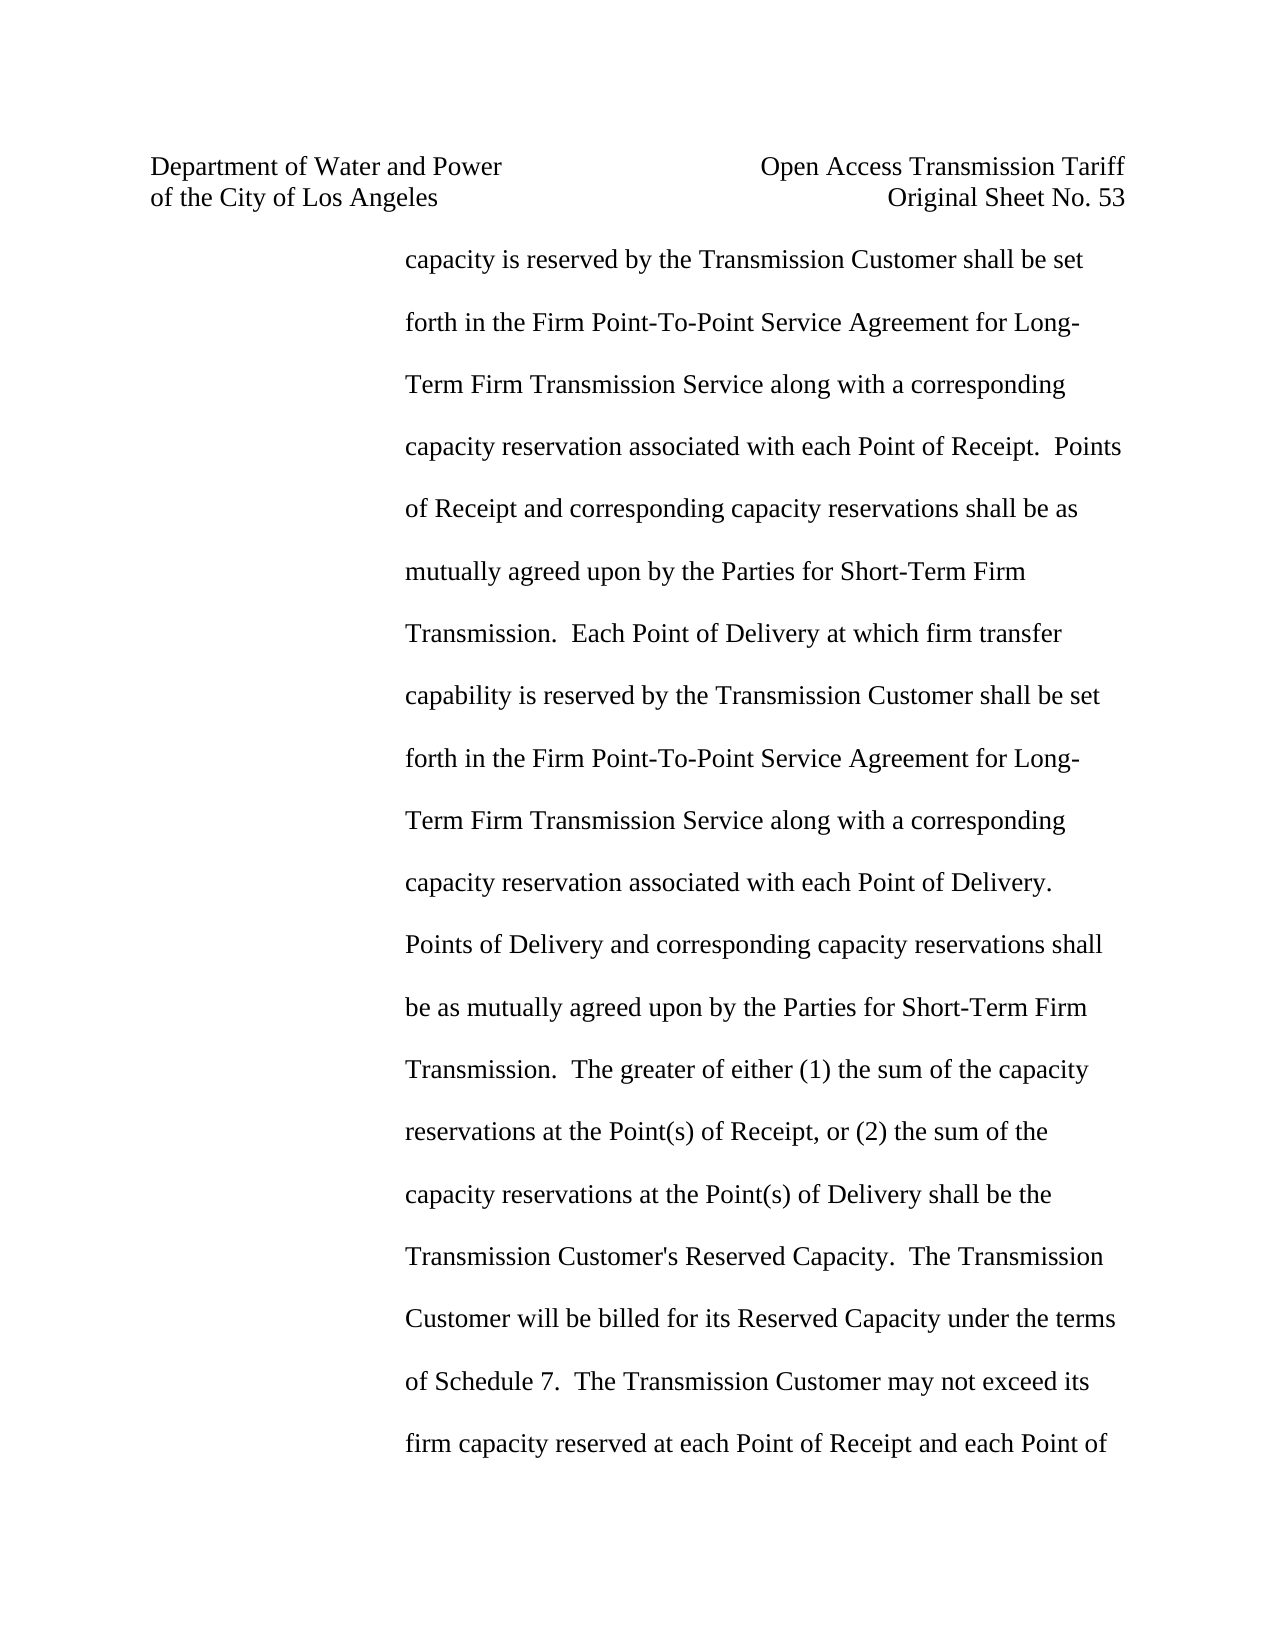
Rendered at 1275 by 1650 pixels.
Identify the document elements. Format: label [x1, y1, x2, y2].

list [337, 243, 1125, 1458]
